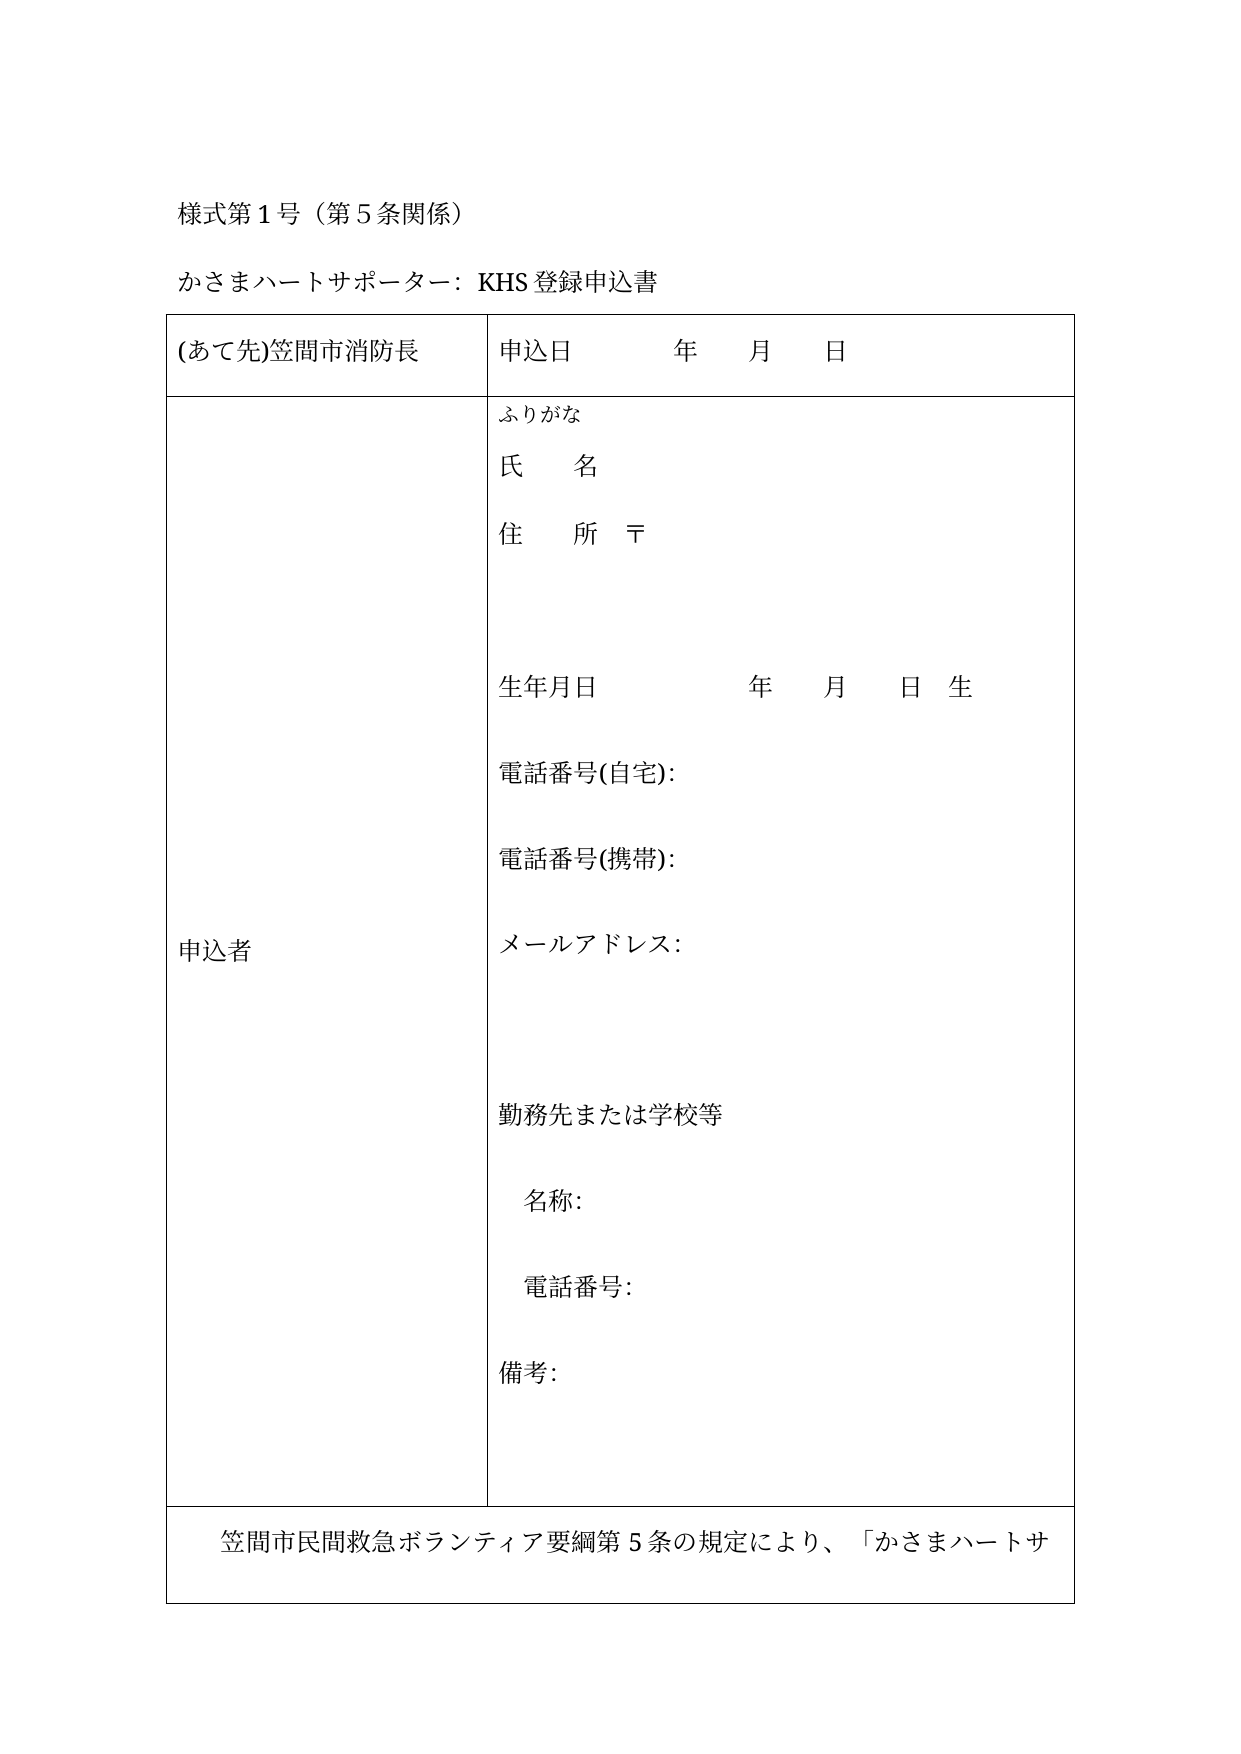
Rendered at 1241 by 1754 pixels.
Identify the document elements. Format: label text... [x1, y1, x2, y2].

text かさまハートサポーター：KHS登録申込書 [177, 246, 1063, 314]
table_header 申込日 年 月 日 [488, 315, 1074, 396]
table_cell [167, 1507, 1074, 1603]
table_cell ふりがな 氏 名 住 所 〒 生年月日 年 月 日 生 電話番号(自宅)： 電話番号(携帯)： メールアドレス： 勤務先または学校等 名称： 電話番号： 備考： [488, 397, 1074, 1506]
table_cell 申込者 [167, 397, 487, 1506]
text 様式第1号（第５条関係） [177, 178, 1063, 246]
table_header (あて先)笠間市消防長 [167, 315, 487, 396]
